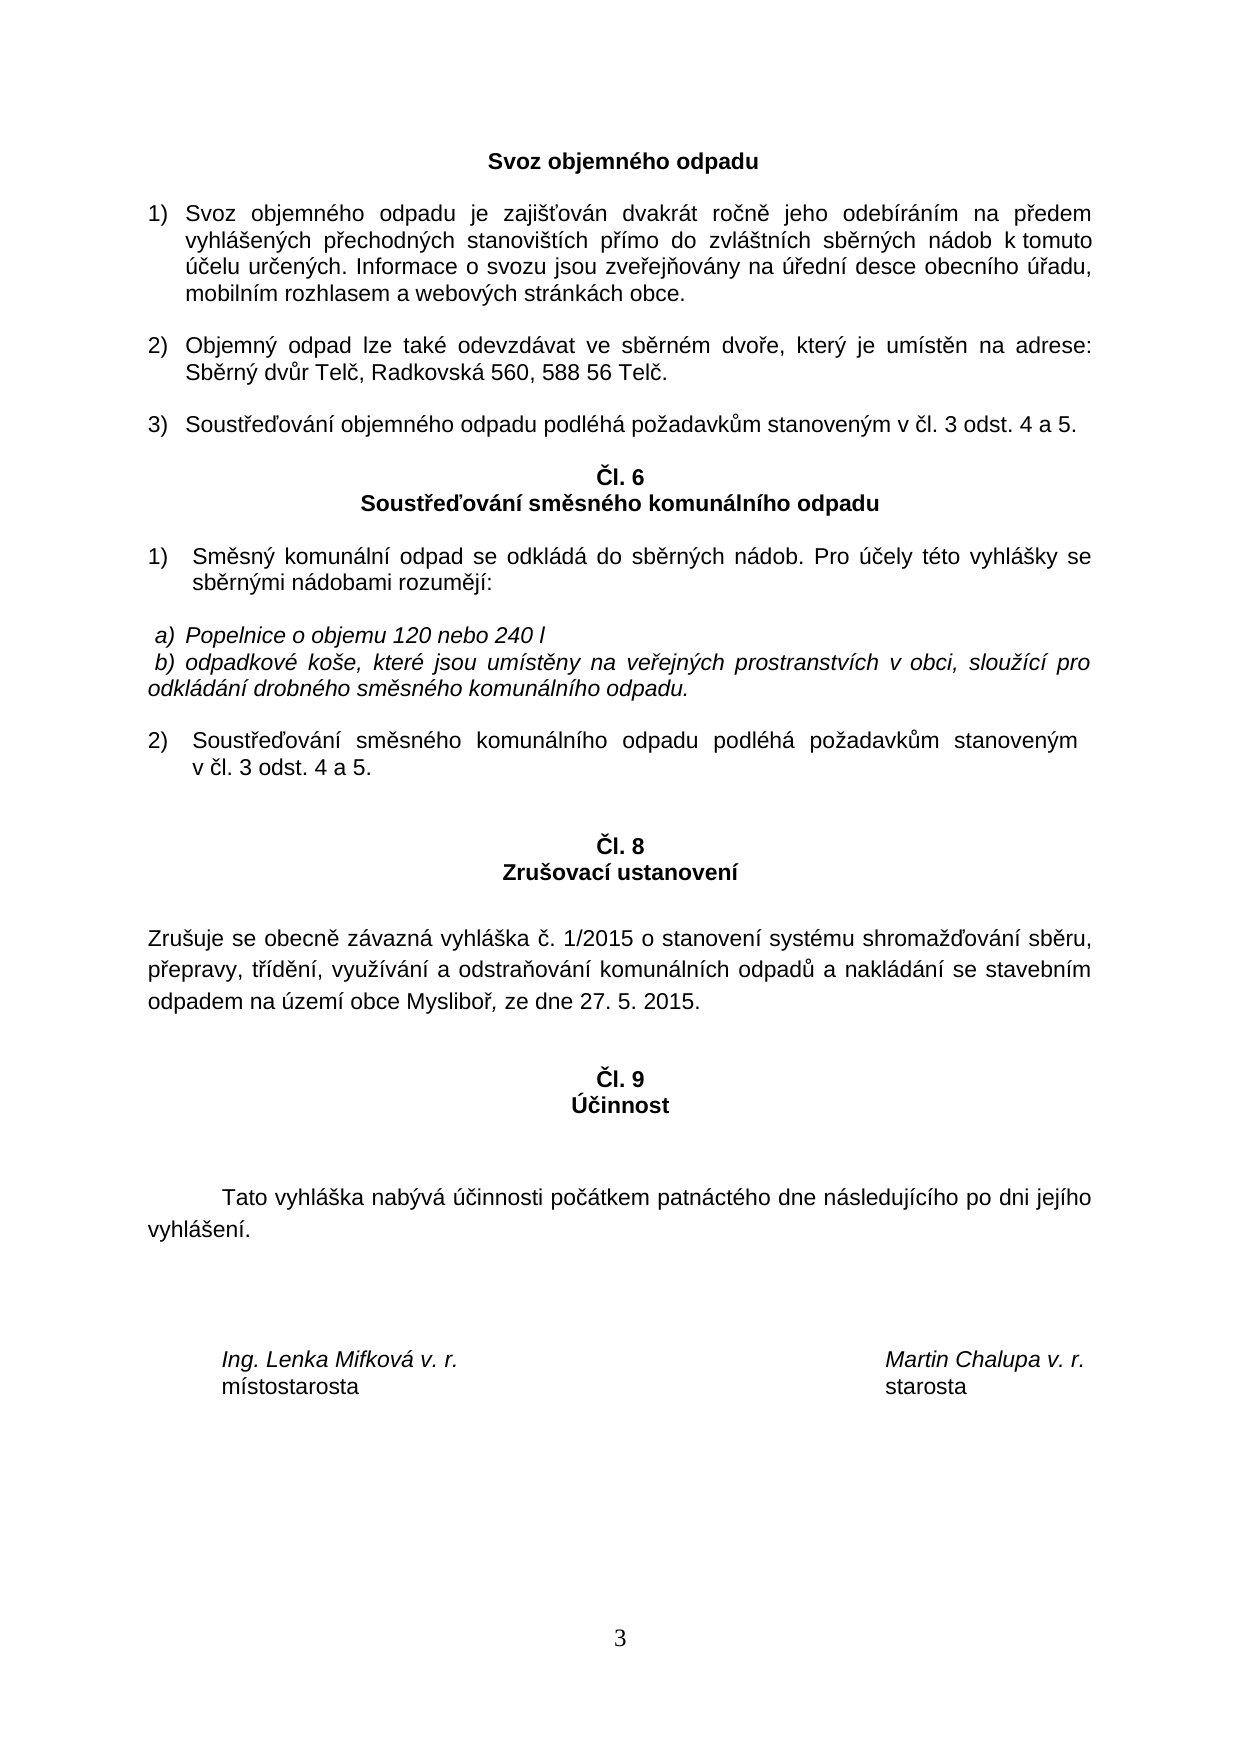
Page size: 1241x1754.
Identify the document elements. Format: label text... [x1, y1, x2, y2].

list Soustřeďování objemného odpadu podléhá požadavkům stanoveným v čl. 3 odst. 4 a 5. [148, 411, 1092, 438]
text Čl. 9 [148, 1066, 1092, 1092]
text Zrušuje se obecně závazná vyhláška č. 1/2015 o stanovení systému shromažďování sběru, přepravy, třídění, využívání a odstraňování komunálních odpadů a nakládání se stavebním odpadem na území obce Mysliboř, ze dne 27. 5. 2015. [148, 924, 1092, 1014]
text Svoz objemného odpadu [148, 148, 1092, 174]
list odpadkové koše, které jsou umístěny na veřejných prostranstvích v obci, sloužící pro odkládání drobného směsného komunálního odpadu. [148, 648, 1092, 701]
list Svoz objemného odpadu je zajišťován dvakrát ročně jeho odebíráním na předem vyhlášených přechodných stanovištích přímo do zvláštních sběrných nádob k tomuto účelu určených. Informace o svozu jsou zveřejňovány na úřední desce obecního úřadu, mobilním rozhlasem a webových stránkách obce. [148, 200, 1092, 306]
text Čl. 8 [148, 833, 1092, 859]
list Popelnice o objemu 120 nebo 240 l [148, 622, 1092, 648]
text Soustřeďování směsného komunálního odpadu [148, 490, 1092, 517]
text Zrušovací ustanovení [148, 859, 1092, 886]
text Čl. 6 [148, 464, 1092, 490]
list Soustřeďování směsného komunálního odpadu podléhá požadavkům stanoveným v čl. 3 odst. 4 a 5. [148, 727, 1092, 780]
list Směsný komunální odpad se odkládá do sběrných nádob. Pro účely této vyhlášky se sběrnými nádobami rozumějí: [148, 543, 1092, 596]
text Ing. Lenka Mifková v. r. Martin Chalupa v. r. [148, 1346, 1092, 1373]
text místostarosta starosta [221, 1373, 1092, 1399]
list Objemný odpad lze také odevzdávat ve sběrném dvoře, který je umístěn na adrese: Sběrný dvůr Telč, Radkovská 560, 588 56 Telč. [148, 332, 1092, 385]
text Účinnost [148, 1092, 1092, 1119]
text Tato vyhláška nabývá účinnosti počátkem patnáctého dne následujícího po dni jejího vyhlášení. [148, 1184, 1092, 1242]
